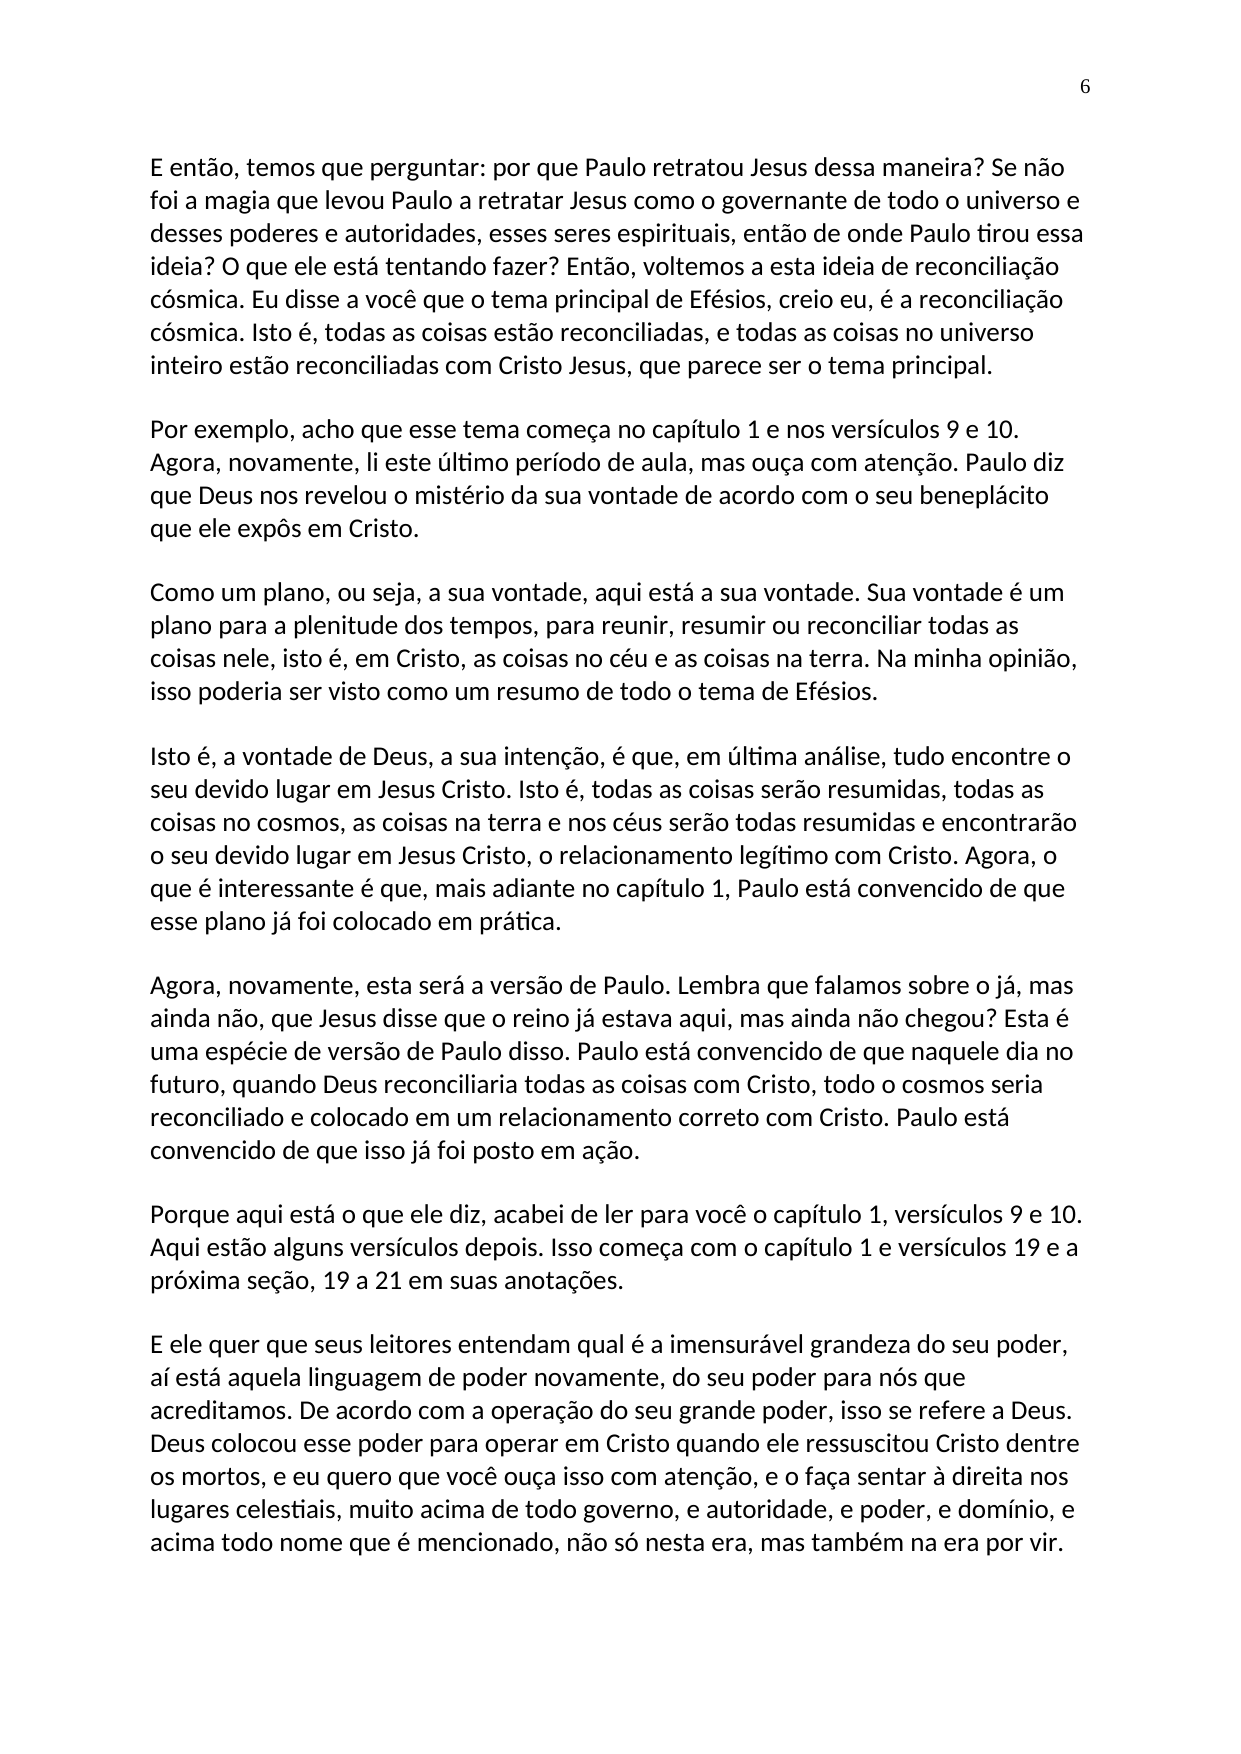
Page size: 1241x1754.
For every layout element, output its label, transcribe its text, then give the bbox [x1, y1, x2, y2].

text Por exemplo, acho que esse tema começa no capítulo 1 e nos versículos 9 e 10. Agora, novamente, li este último período de aula, mas ouça com atenção. Paulo diz que Deus nos revelou o mistério da sua vontade de acordo com o seu beneplácito que ele expôs em Cristo. [150, 412, 1090, 544]
text E então, temos que perguntar: por que Paulo retratou Jesus dessa maneira? Se não foi a magia que levou Paulo a retratar Jesus como o governante de todo o universo e desses poderes e autoridades, esses seres espirituais, então de onde Paulo tirou essa ideia? O que ele está tentando fazer? Então, voltemos a esta ideia de reconciliação cósmica. Eu disse a você que o tema principal de Efésios, creio eu, é a reconciliação cósmica. Isto é, todas as coisas estão reconciliadas, e todas as coisas no universo inteiro estão reconciliadas com Cristo Jesus, que parece ser o tema principal. [150, 150, 1090, 381]
text Isto é, a vontade de Deus, a sua intenção, é que, em última análise, tudo encontre o seu devido lugar em Jesus Cristo. Isto é, todas as coisas serão resumidas, todas as coisas no cosmos, as coisas na terra e nos céus serão todas resumidas e encontrarão o seu devido lugar em Jesus Cristo, o relacionamento legítimo com Cristo. Agora, o que é interessante é que, mais adiante no capítulo 1, Paulo está convencido de que esse plano já foi colocado em prática. [150, 739, 1090, 937]
text E ele quer que seus leitores entendam qual é a imensurável grandeza do seu poder, aí está aquela linguagem de poder novamente, do seu poder para nós que acreditamos. De acordo com a operação do seu grande poder, isso se refere a Deus. Deus colocou esse poder para operar em Cristo quando ele ressuscitou Cristo dentre os mortos, e eu quero que você ouça isso com atenção, e o faça sentar à direita nos lugares celestiais, muito acima de todo governo, e autoridade, e poder, e domínio, e acima todo nome que é mencionado, não só nesta era, mas também na era por vir. [150, 1327, 1090, 1559]
text Porque aqui está o que ele diz, acabei de ler para você o capítulo 1, versículos 9 e 10. Aqui estão alguns versículos depois. Isso começa com o capítulo 1 e versículos 19 e a próxima seção, 19 a 21 em suas anotações. [150, 1197, 1090, 1296]
text Como um plano, ou seja, a sua vontade, aqui está a sua vontade. Sua vontade é um plano para a plenitude dos tempos, para reunir, resumir ou reconciliar todas as coisas nele, isto é, em Cristo, as coisas no céu e as coisas na terra. Na minha opinião, isso poderia ser visto como um resumo de todo o tema de Efésios. [150, 576, 1090, 708]
text Agora, novamente, esta será a versão de Paulo. Lembra que falamos sobre o já, mas ainda não, que Jesus disse que o reino já estava aqui, mas ainda não chegou? Esta é uma espécie de versão de Paulo disso. Paulo está convencido de que naquele dia no futuro, quando Deus reconciliaria todas as coisas com Cristo, todo o cosmos seria reconciliado e colocado em um relacionamento correto com Cristo. Paulo está convencido de que isso já foi posto em ação. [150, 968, 1090, 1166]
